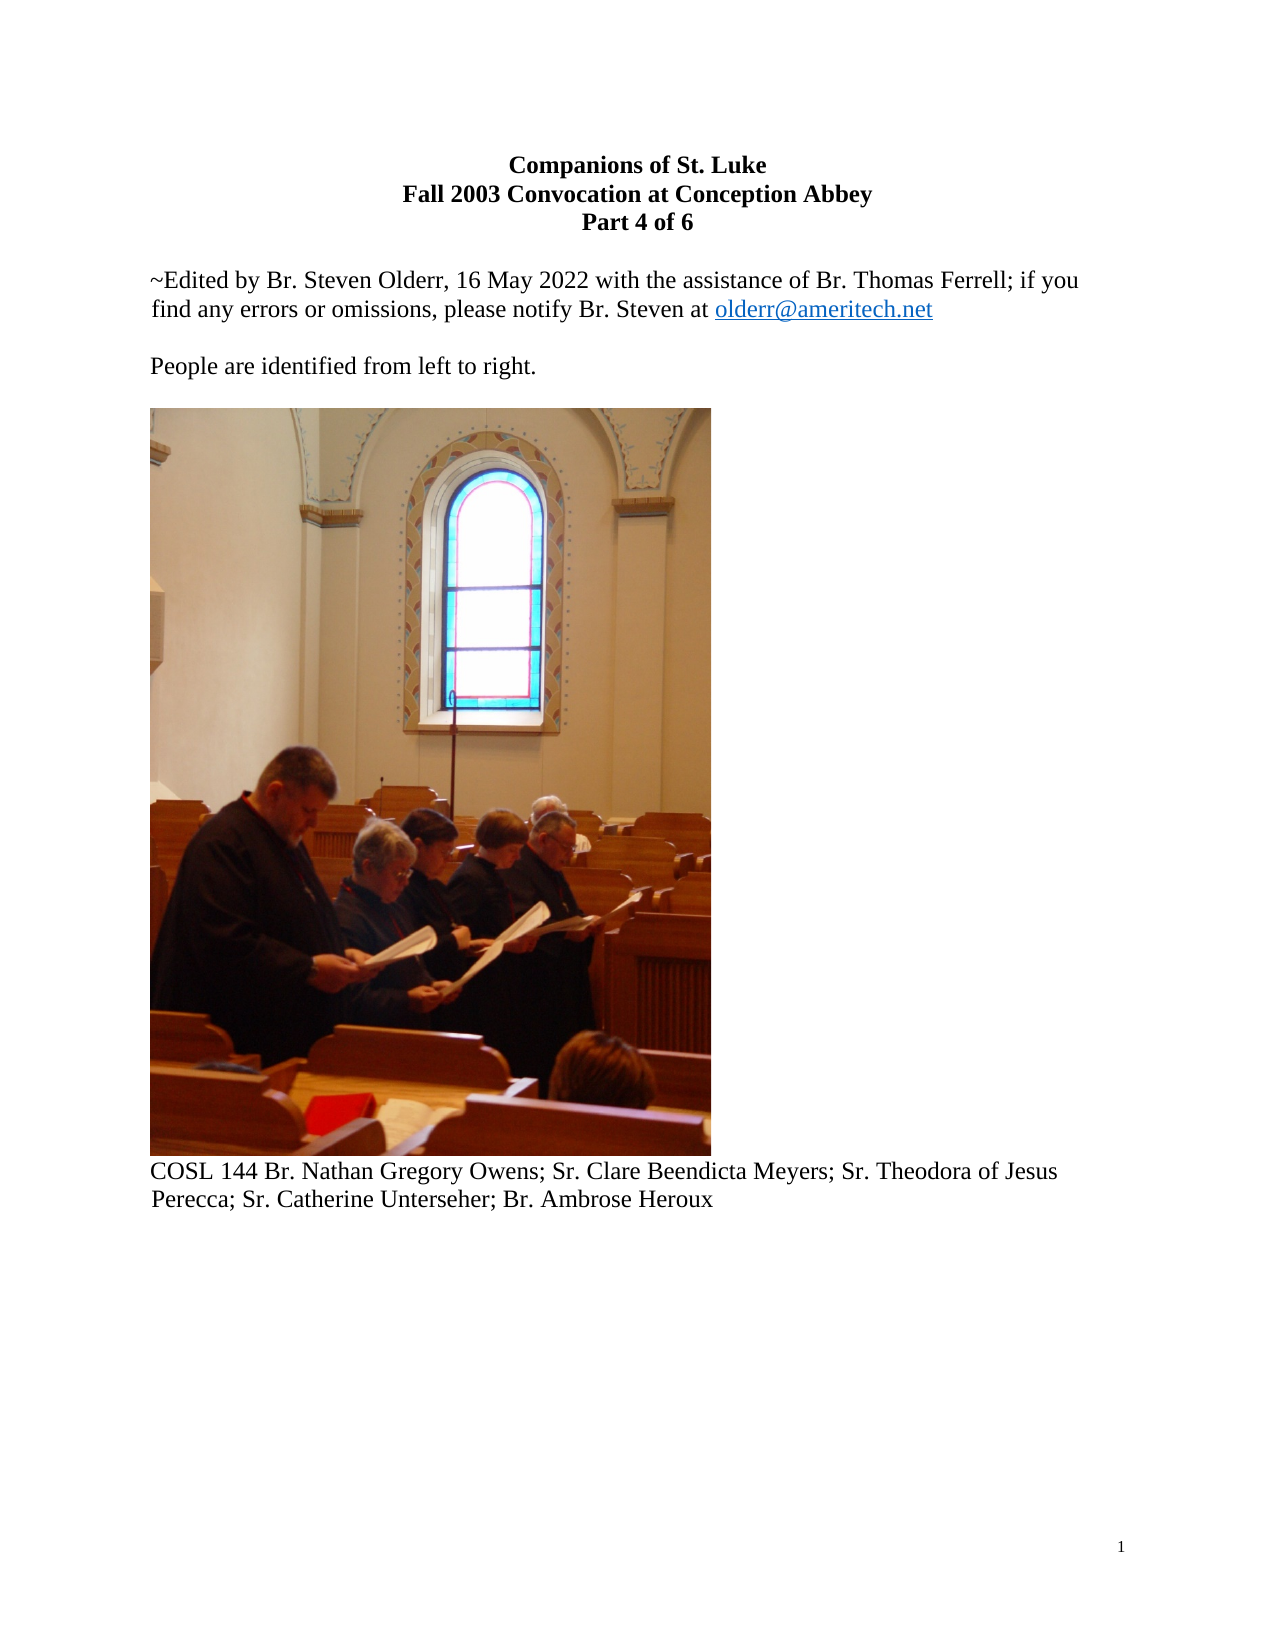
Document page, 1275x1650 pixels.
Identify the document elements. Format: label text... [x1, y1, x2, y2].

text COSL 144 Br. Nathan Gregory Owens; Sr. Clare Beendicta Meyers; Sr. Theodora of Jesus Perecca; Sr. Catherine Unterseher; Br. Ambrose Heroux [150, 1156, 1125, 1213]
text ~Edited by Br. Steven Olderr, 16 May 2022 with the assistance of Br. Thomas Ferrell; if you find any errors or omissions, please notify Br. Steven at olderr@ameritech.net [150, 265, 1125, 322]
text People are identified from left to right. [150, 351, 1125, 380]
text Companions of St. Luke [150, 150, 1125, 179]
picture [150, 408, 712, 1156]
text Fall 2003 Convocation at Conception Abbey [150, 179, 1125, 207]
text Part 4 of 6 [150, 207, 1125, 236]
